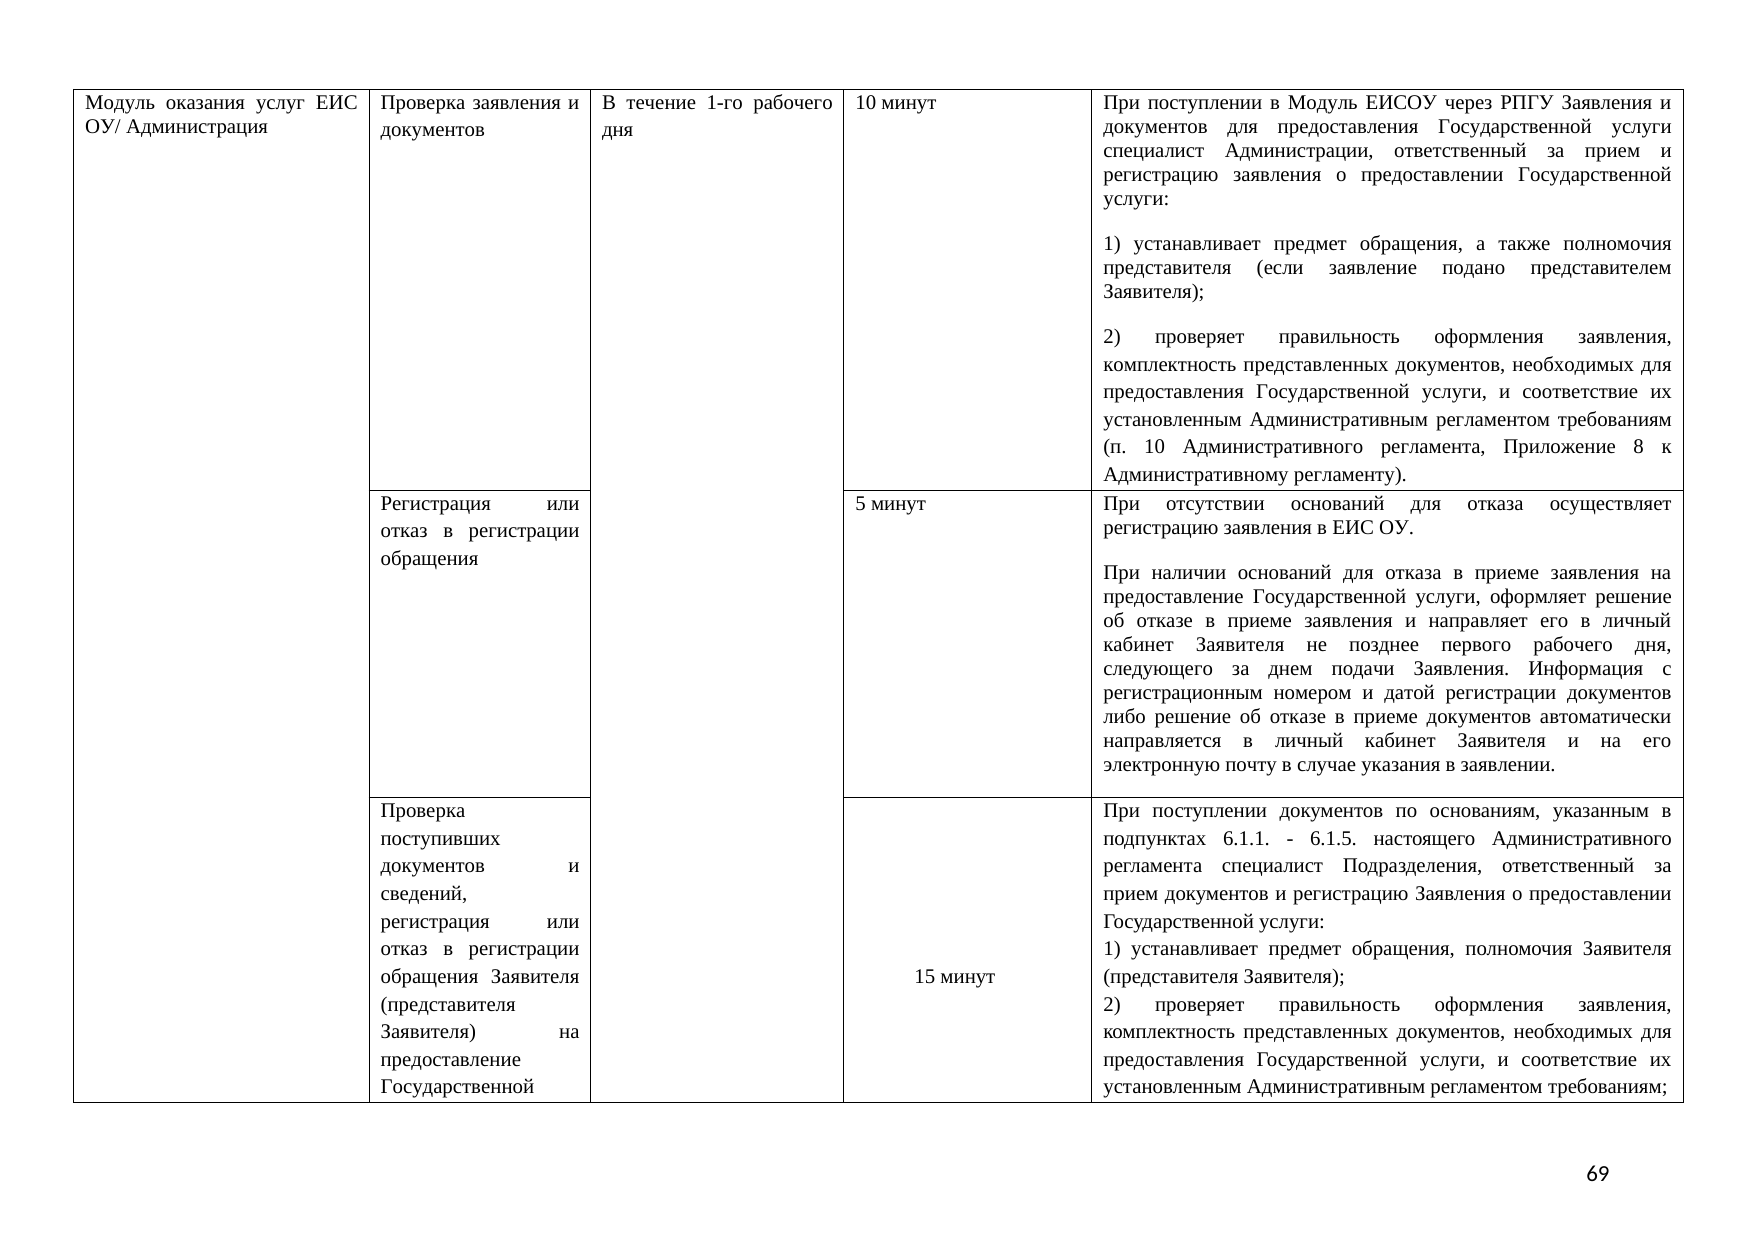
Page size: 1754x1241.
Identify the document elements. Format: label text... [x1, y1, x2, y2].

table_cell При поступлении в Модуль ЕИСОУ через РПГУ Заявления и документов для предоставления Государственной услуги специалист Администрации, ответственный за прием и регистрацию заявления о предоставлении Государственной услуги: 1) устанавливает предмет обращения, а также полномочия представителя (если заявление подано представителем Заявителя); 2) проверяет правильность оформления заявления, комплектность представленных документов, необходимых для предоставления Государственной услуги, и соответствие их установленным Административным регламентом требованиям (п. 10 Административного регламента, Приложение 8 к Административному регламенту). [1092, 90, 1683, 490]
table_cell Проверка заявления и документов [370, 90, 590, 490]
table_cell 15 минут 45 минут [844, 798, 1091, 1102]
table_cell Регистрация или отказ в регистрации обращения [370, 491, 590, 797]
table_cell При отсутствии оснований для отказа осуществляет регистрацию заявления в ЕИС ОУ. При наличии оснований для отказа в приеме заявления на предоставление Государственной услуги, оформляет решение об отказе в приеме заявления и направляет его в личный кабинет Заявителя не позднее первого рабочего дня, следующего за днем подачи Заявления. Информация с регистрационным номером и датой регистрации документов либо решение об отказе в приеме документов автоматически направляется в личный кабинет Заявителя и на его электронную почту в случае указания в заявлении. [1092, 491, 1683, 797]
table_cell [1092, 798, 1683, 1102]
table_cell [370, 798, 590, 1102]
table_cell 5 минут [844, 491, 1091, 797]
table_cell 10 минут [844, 90, 1091, 490]
table_cell Модуль оказания услуг ЕИС ОУ/ Администрация [74, 90, 369, 1102]
table_cell В течение 1-го рабочего дня [591, 90, 843, 1102]
